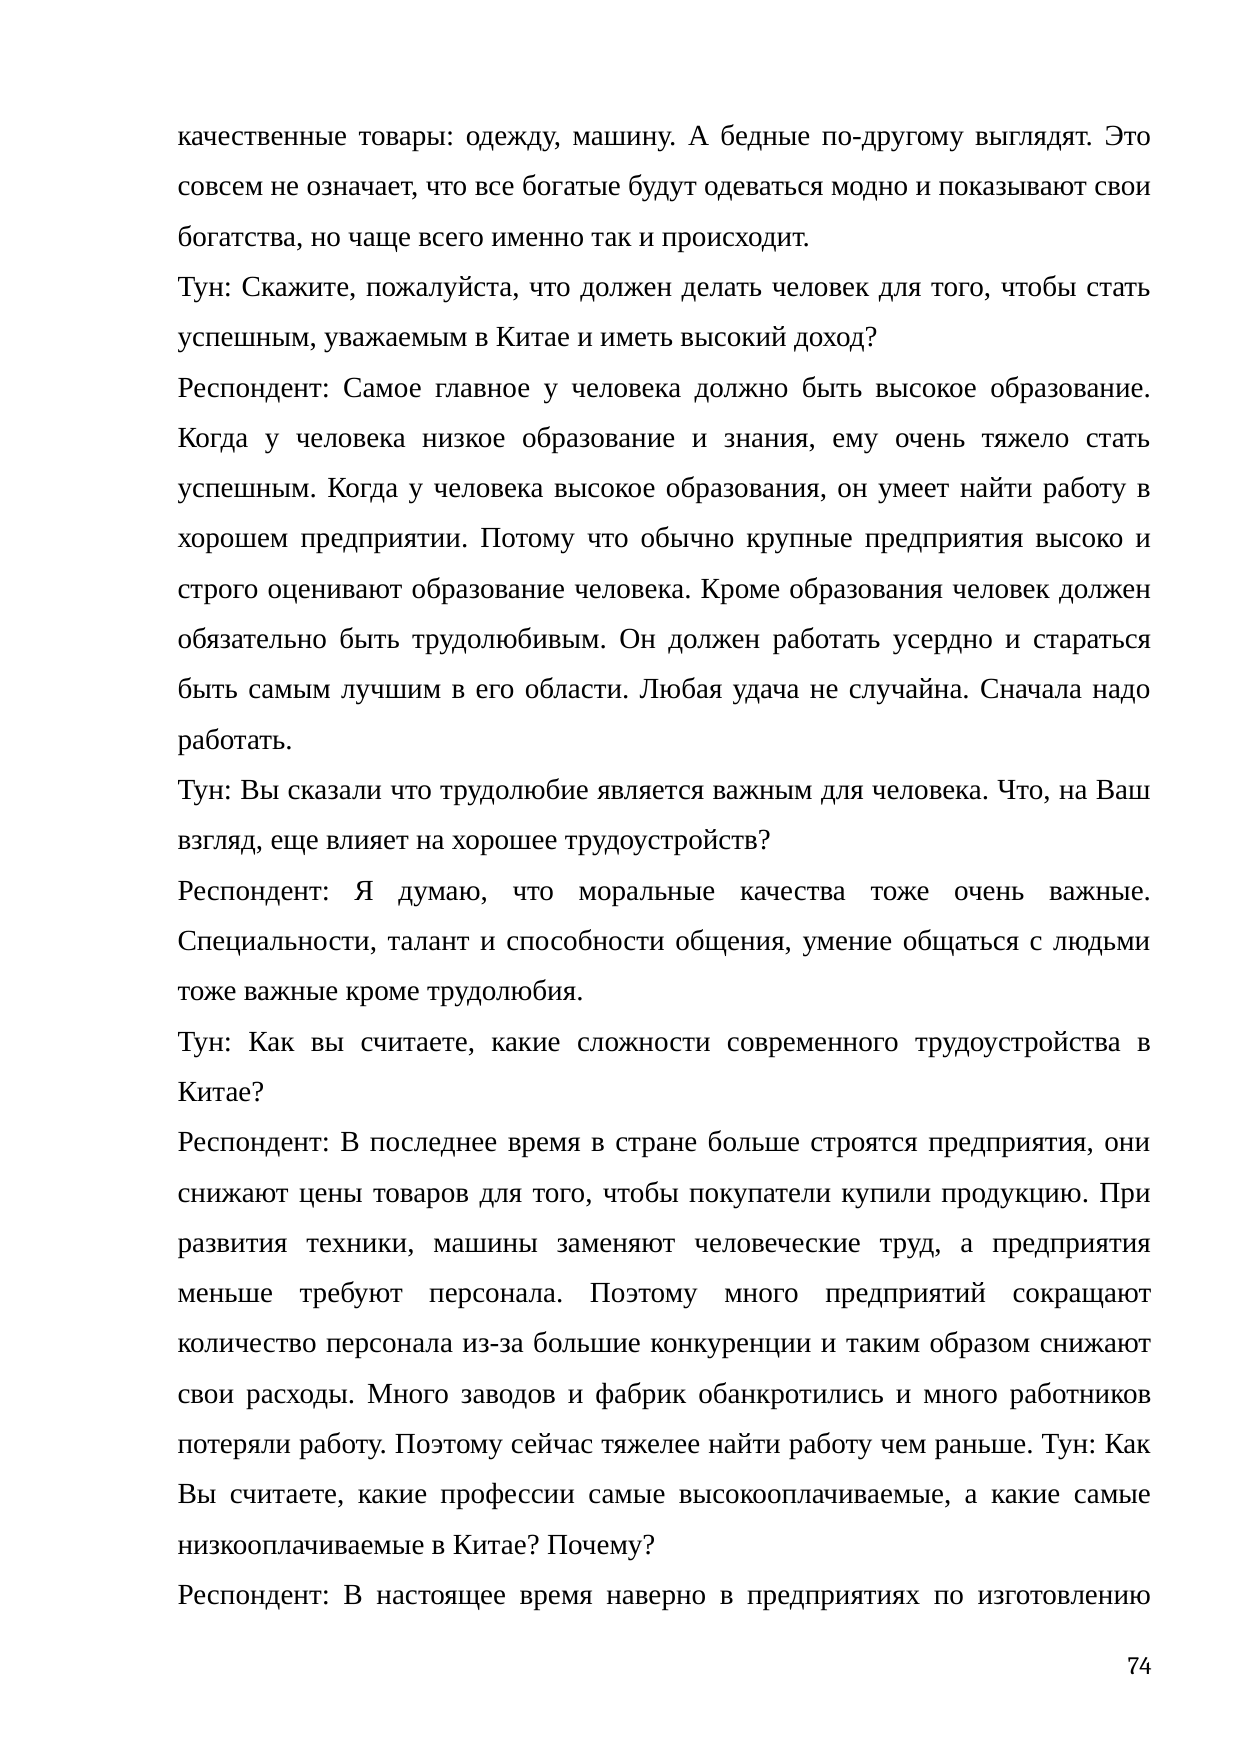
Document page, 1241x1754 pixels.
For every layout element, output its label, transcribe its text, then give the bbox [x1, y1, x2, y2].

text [177, 1577, 1152, 1611]
text Тун: Скажите, пожалуйста, что должен делать человек для того, чтобы стать успешным, уважаемым в Китае и иметь высокий доход? [177, 269, 1152, 353]
text Респондент: Я думаю, что моральные качества тоже очень важные. Специальности, талант и способности общения, умение общаться с людьми тоже важные кроме трудолюбия. [177, 873, 1152, 1007]
text Тун: Вы сказали что трудолюбие является важным для человека. Что, на Ваш взгляд, еще влияет на хорошее трудоустройств? [177, 772, 1152, 856]
text Респондент: Самое главное у человека должно быть высокое образование. Когда у человека низкое образование и знания, ему очень тяжело стать успешным. Когда у человека высокое образования, он умеет найти работу в хорошем предприятии. Потому что обычно крупные предприятия высоко и строго оценивают образование человека. Кроме образования человек должен обязательно быть трудолюбивым. Он должен работать усердно и стараться быть самым лучшим в его области. Любая удача не случайна. Сначала надо работать. [177, 370, 1152, 755]
text Тун: Как вы считаете, какие сложности современного трудоустройства в Китае? [177, 1024, 1152, 1108]
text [177, 118, 1152, 252]
text Респондент: В последнее время в стране больше строятся предприятия, они снижают цены товаров для того, чтобы покупатели купили продукцию. При развития техники, машины заменяют человеческие труд, а предприятия меньше требуют персонала. Поэтому много предприятий сокращают количество персонала из-за большие конкуренции и таким образом снижают свои расходы. Много заводов и фабрик обанкротились и много работников потеряли работу. Поэтому сейчас тяжелее найти работу чем раньше. Тун: Как Вы считаете, какие профессии самые высокооплачиваемые, а какие самые низкооплачиваемые в Китае? Почему? [177, 1124, 1152, 1560]
